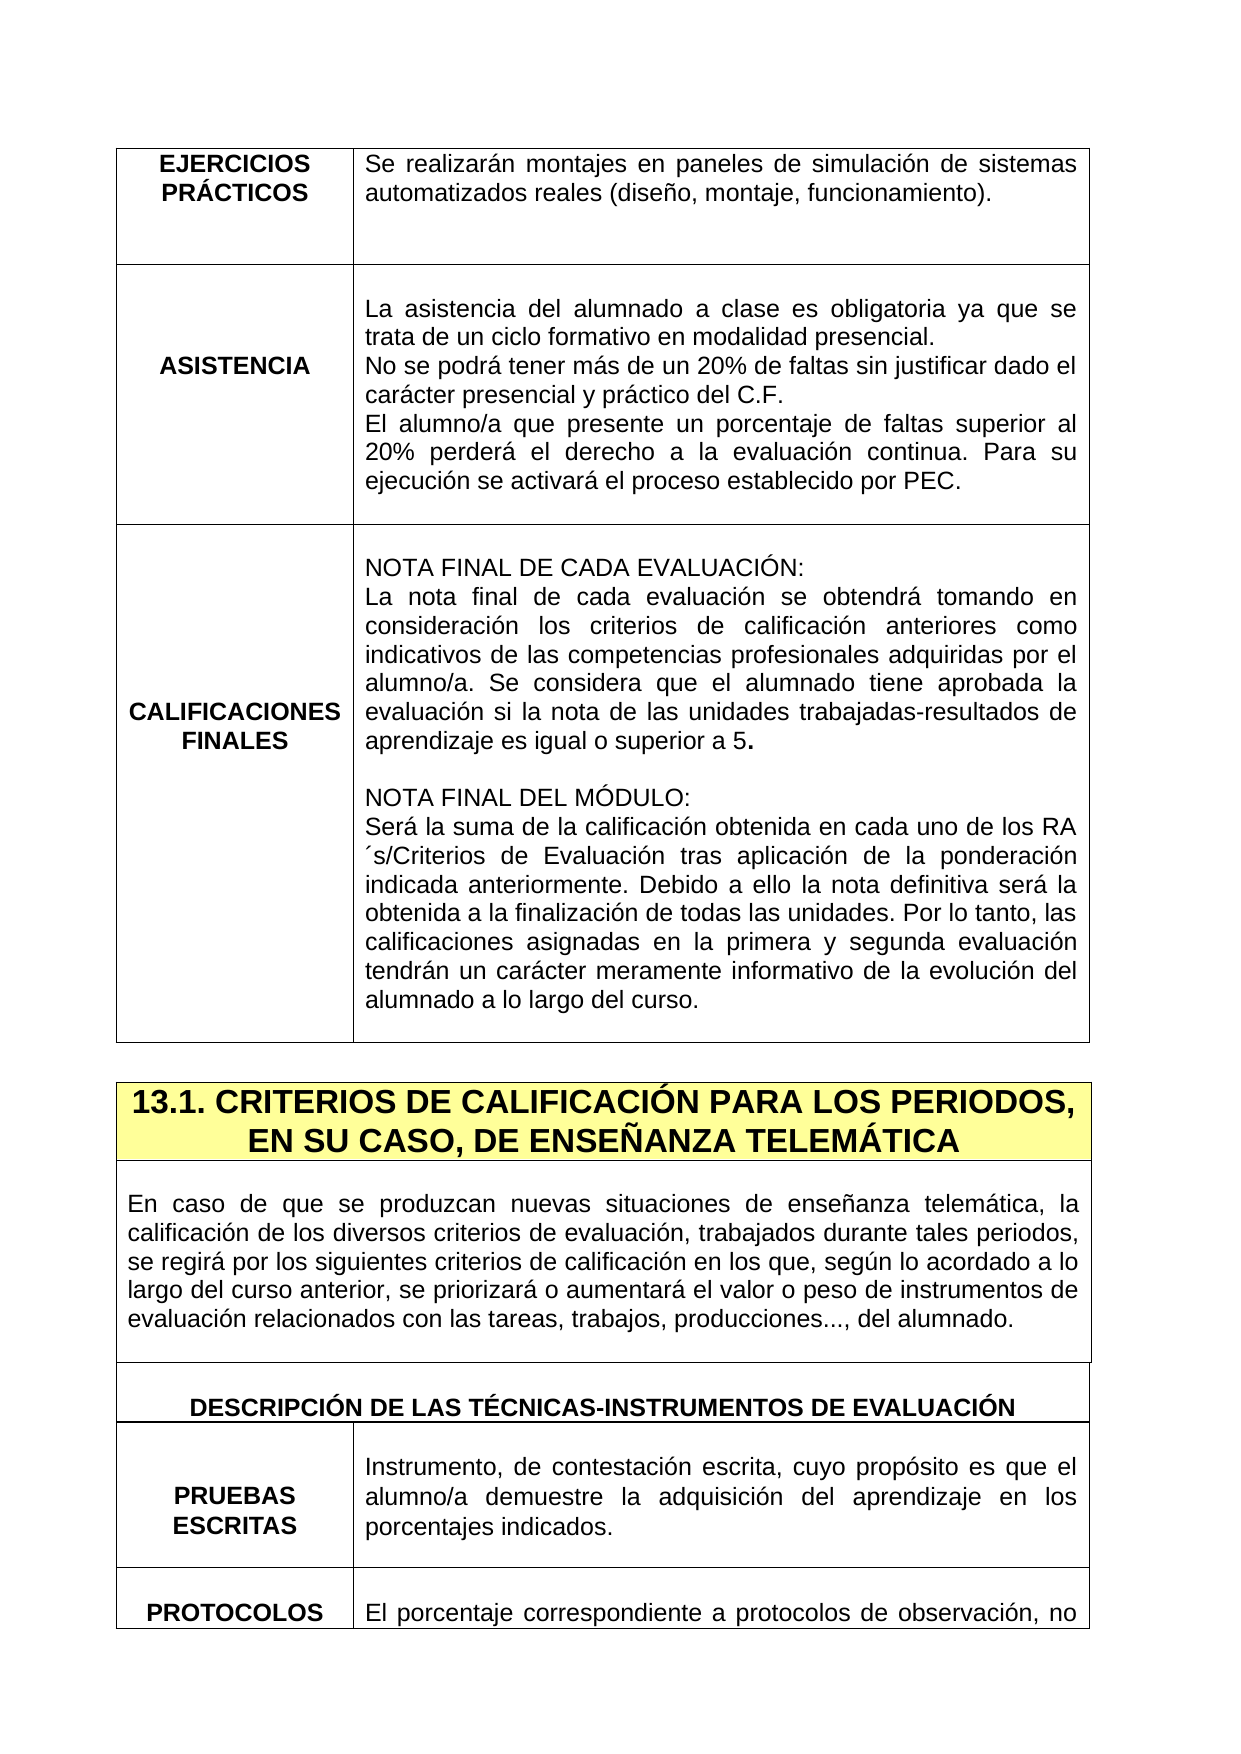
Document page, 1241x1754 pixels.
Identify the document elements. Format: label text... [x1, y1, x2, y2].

table_cell DESCRIPCIÓN DE LAS TÉCNICAS-INSTRUMENTOS DE EVALUACIÓN [117, 1363, 1089, 1421]
table_cell Instrumento, de contestación escrita, cuyo propósito es que el alumno/a demuestre la adquisición del aprendizaje en los porcentajes indicados. [354, 1423, 1089, 1567]
table_cell CALIFICACIONES FINALES [117, 525, 353, 1042]
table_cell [354, 149, 1089, 264]
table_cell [117, 149, 353, 264]
table_header 13.1. CRITERIOS DE CALIFICACIÓN PARA LOS PERIODOS, EN SU CASO, DE ENSEÑANZA TELEMÁTICA [117, 1083, 1091, 1159]
table_cell La asistencia del alumnado a clase es obligatoria ya que se trata de un ciclo formativo en modalidad presencial. No se podrá tener más de un 20% de faltas sin justificar dado el carácter presencial y práctico del C.F. El alumno/a que presente un porcentaje de faltas superior al 20% perderá el derecho a la evaluación continua. Para su ejecución se activará el proceso establecido por PEC. [354, 265, 1089, 523]
table_cell PRUEBAS ESCRITAS [117, 1423, 353, 1567]
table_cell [354, 1568, 1089, 1627]
table_cell NOTA FINAL DE CADA EVALUACIÓN: La nota final de cada evaluación se obtendrá tomando en consideración los criterios de calificación anteriores como indicativos de las competencias profesionales adquiridas por el alumno/a. Se considera que el alumnado tiene aprobada la evaluación si la nota de las unidades trabajadas-resultados de aprendizaje es igual o superior a 5. NOTA FINAL DEL MÓDULO: Será la suma de la calificación obtenida en cada uno de los RA´s/Criterios de Evaluación tras aplicación de la ponderación indicada anteriormente. Debido a ello la nota definitiva será la obtenida a la finalización de todas las unidades. Por lo tanto, las calificaciones asignadas en la primera y segunda evaluación tendrán un carácter meramente informativo de la evolución del alumnado a lo largo del curso. [354, 525, 1089, 1042]
table_cell En caso de que se produzcan nuevas situaciones de enseñanza telemática, la calificación de los diversos criterios de evaluación, trabajados durante tales periodos, se regirá por los siguientes criterios de calificación en los que, según lo acordado a lo largo del curso anterior, se priorizará o aumentará el valor o peso de instrumentos de evaluación relacionados con las tareas, trabajos, producciones..., del alumnado. [117, 1161, 1091, 1362]
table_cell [117, 1568, 353, 1627]
table_cell ASISTENCIA [117, 265, 353, 523]
